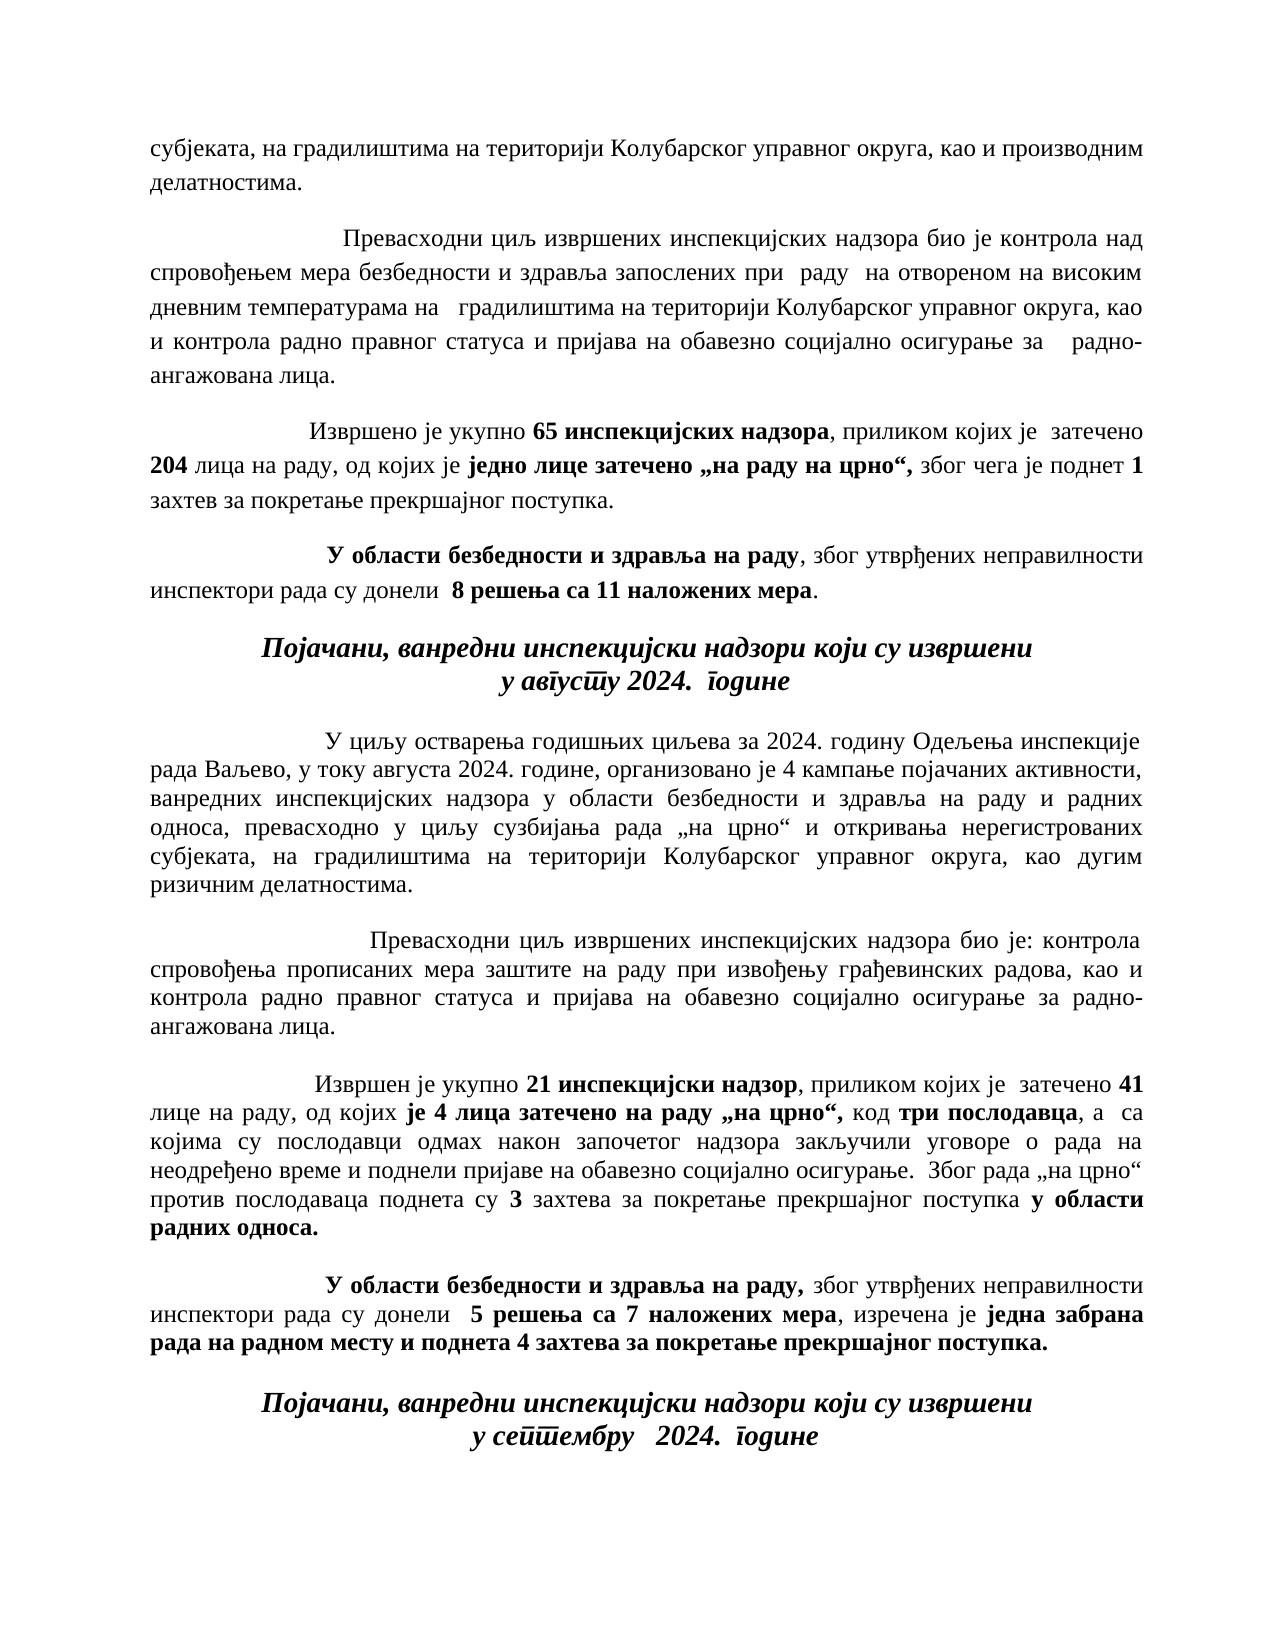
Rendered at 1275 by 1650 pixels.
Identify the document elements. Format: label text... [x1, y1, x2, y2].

text Извршено је укупно 65 инспекцијских надзора, приликом којих је затечено 204 лица на раду, од којих је једно лице затечено „на раду на црно“, због чега је поднет 1 захтев за покретање прекршајног поступка. [150, 416, 1144, 514]
text У области безбедности и здравља на раду, због утврђених неправилности инспектори рада су донели 5 решења са 7 наложених мера, изречена је једна забрана рада на радном месту и поднета 4 захтева за покретање прекршајног поступка. [150, 1270, 1144, 1356]
text Појачани, ванредни инспекцијски надзори који су извршени [150, 1385, 1144, 1418]
text Извршен је укупно 21 инспекцијски надзор, приликом којих је затечено 41 лице на раду, од којих је 4 лица затечено на раду „на црно“, код три послодавца, а са којима су послодавци одмах након започетог надзора закључили уговоре о рада на неодређено време и поднели пријаве на обавезно социјално осигурање. Због рада „на црно“ против послодаваца поднета су 3 захтева за покретање прекршајног поступка у области радних односа. [150, 1069, 1144, 1241]
text Превасходни циљ извршених инспекцијских надзора био је: контрола спровођења прописаних мера заштите на раду при извођењу грађевинских радова, као и контрола радно правног статуса и пријава на обавезно социјално осигурање зa радно-ангажована лица. [150, 925, 1144, 1040]
text У области безбедности и здравља на раду, због утврђених неправилности инспектори рада су донели 8 решења са 11 наложених мера. [150, 540, 1144, 603]
text Превасходни циљ извршених инспекцијских надзора био је контрола над спровођењем мера безбедности и здравља запослених при раду на отвореном на високим дневним температурама на градилиштима на територији Колубарског управног округа, као и контрола радно правног статуса и пријава на обавезно социјално осигурање зa радно-ангажована лица. [150, 223, 1144, 389]
text У циљу остварења годишњих циљева за 2024. годину Одељења инспекције рада Ваљево, у току августа 2024. године, организовано је 4 кампање појачаних активности, ванредних инспекцијских надзора у области безбедности и здравља на раду и радних односа, превасходно у циљу сузбијања рада „на црно“ и откривања нерегистрованих субјеката, на градилиштима на територији Колубарског управног округа, као дугим ризичним делатностима. [150, 726, 1144, 898]
text Појачани, ванредни инспекцијски надзори који су извршени [150, 630, 1144, 663]
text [150, 133, 1144, 196]
text у септембру 2024. године [150, 1418, 1144, 1452]
text у августу 2024. године [150, 663, 1144, 697]
